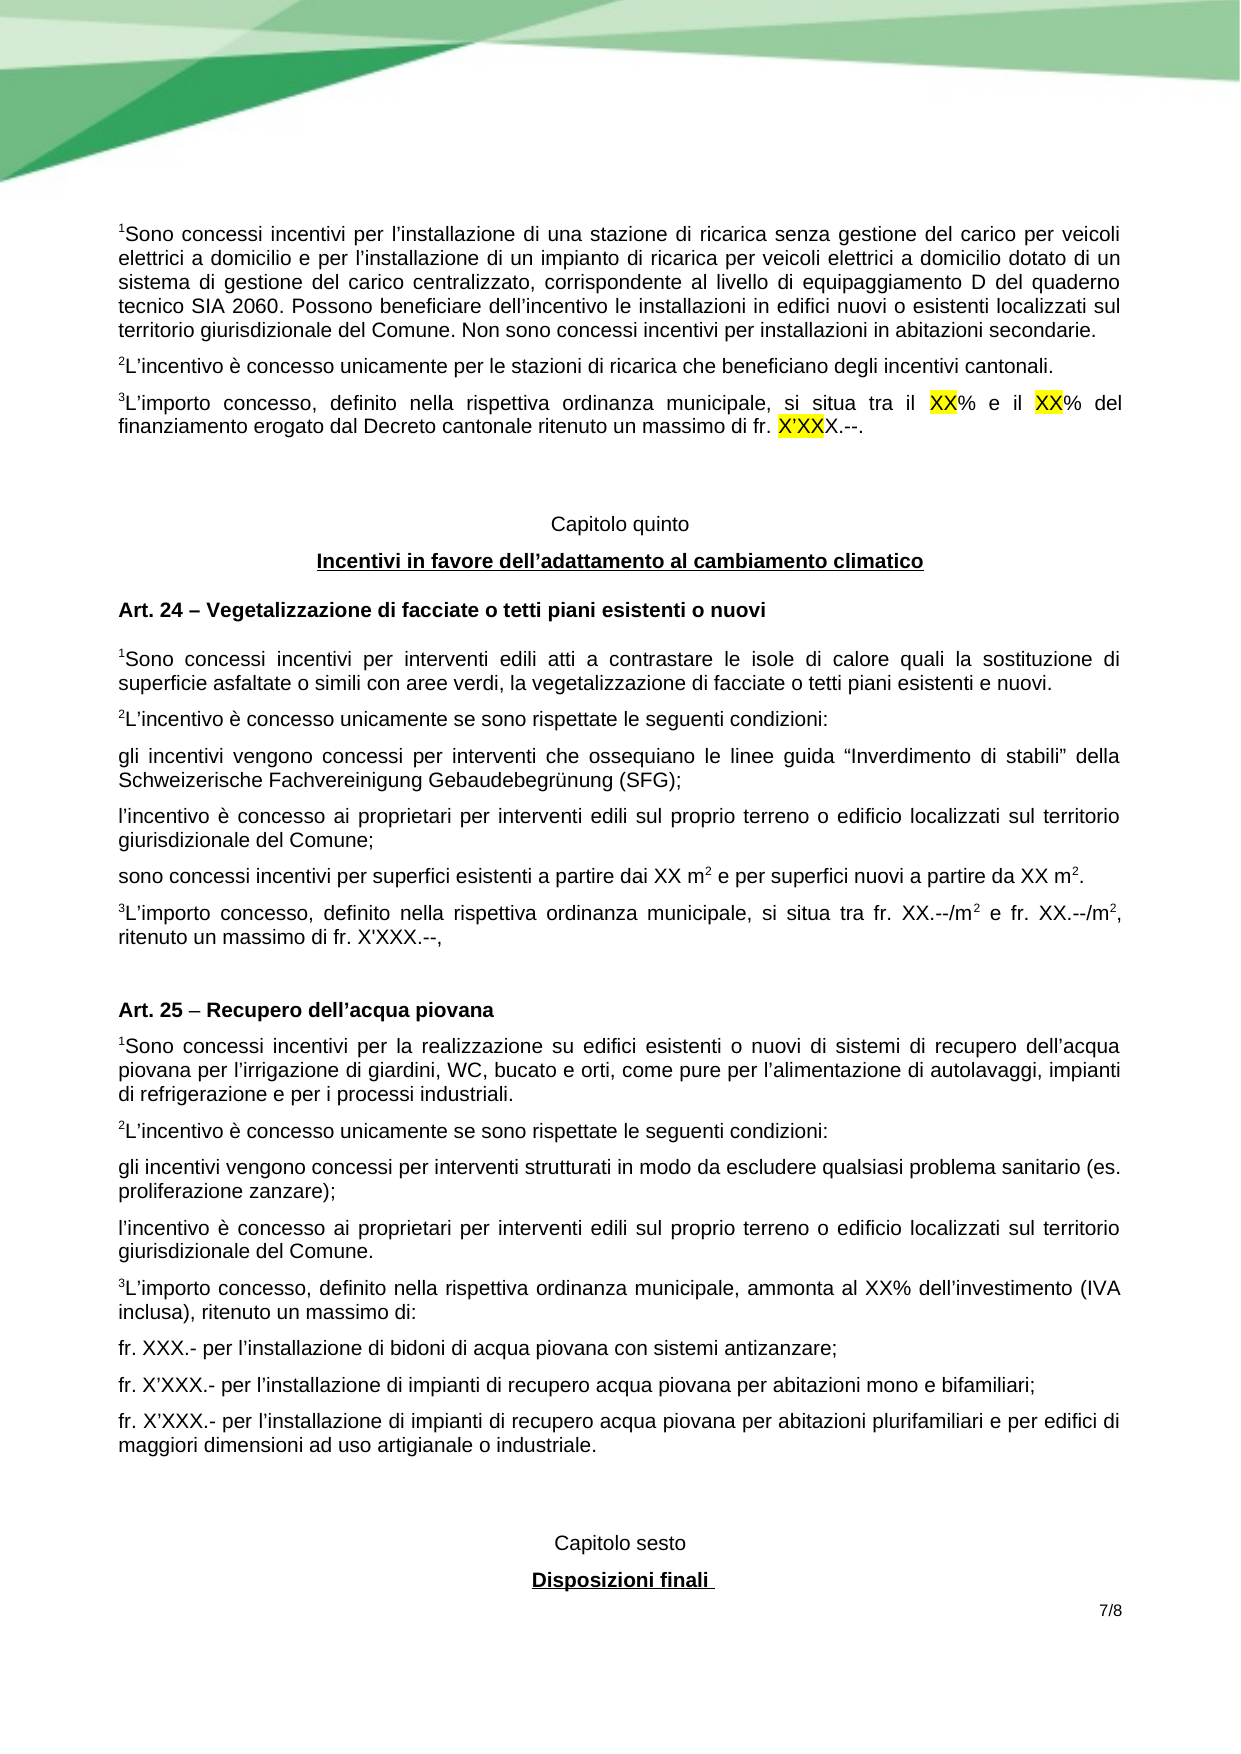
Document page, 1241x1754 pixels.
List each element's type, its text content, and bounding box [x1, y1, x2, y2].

text 2L’incentivo è concesso unicamente se sono rispettate le seguenti condizioni: [118, 707, 1122, 731]
text fr. X’XXX.- per l’installazione di impianti di recupero acqua piovana per abitazioni mono e bifamiliari; [118, 1373, 1122, 1397]
text l’incentivo è concesso ai proprietari per interventi edili sul proprio terreno o edificio localizzati sul territorio giurisdizionale del Comune. [118, 1215, 1122, 1263]
text 3L’importo concesso, definito nella rispettiva ordinanza municipale, ammonta al XX% dell’investimento (IVA inclusa), ritenuto un massimo di: [118, 1276, 1122, 1324]
picture [0, 0, 1240, 1754]
text fr. X’XXX.- per l’installazione di impianti di recupero acqua piovana per abitazioni plurifamiliari e per edifici di maggiori dimensioni ad uso artigianale o industriale. [118, 1409, 1122, 1457]
text Incentivi in favore dell’adattamento al cambiamento climatico [118, 549, 1122, 573]
text gli incentivi vengono concessi per interventi strutturati in modo da escludere qualsiasi problema sanitario (es. proliferazione zanzare); [118, 1155, 1122, 1203]
text 1Sono concessi incentivi per interventi edili atti a contrastare le isole di calore quali la sostituzione di superficie asfaltate o simili con aree verdi, la vegetalizzazione di facciate o tetti piani esistenti e nuovi. [118, 647, 1122, 694]
text Disposizioni finali [118, 1567, 1122, 1591]
text 1Sono concessi incentivi per l’installazione di una stazione di ricarica senza gestione del carico per veicoli elettrici a domicilio e per l’installazione di un impianto di ricarica per veicoli elettrici a domicilio dotato di un sistema di gestione del carico centralizzato, corrispondente al livello di equipaggiamento D del quaderno tecnico SIA 2060. Possono beneficiare dell’incentivo le installazioni in edifici nuovi o esistenti localizzati sul territorio giurisdizionale del Comune. Non sono concessi incentivi per installazioni in abitazioni secondarie. [118, 293, 1122, 341]
text 2L’incentivo è concesso unicamente se sono rispettate le seguenti condizioni: [118, 1118, 1122, 1142]
text 3L’importo concesso, definito nella rispettiva ordinanza municipale, si situa tra fr. XX.--/m2 e fr. XX.--/m2, ritenuto un massimo di fr. X'XXX.--, [118, 901, 1122, 949]
text fr. XXX.- per l’installazione di bidoni di acqua piovana con sistemi antizanzare; [118, 1336, 1122, 1360]
text l’incentivo è concesso ai proprietari per interventi edili sul proprio terreno o edificio localizzati sul territorio giurisdizionale del Comune; [118, 804, 1122, 852]
text 1Sono concessi incentivi per la realizzazione su edifici esistenti o nuovi di sistemi di recupero dell’acqua piovana per l’irrigazione di giardini, WC, bucato e orti, come pure per l’alimentazione di autolavaggi, impianti di refrigerazione e per i processi industriali. [118, 1034, 1122, 1106]
text 2L’incentivo è concesso unicamente per le stazioni di ricarica che beneficiano degli incentivi cantonali. [118, 354, 1122, 378]
subtitle Capitolo sesto [118, 1531, 1122, 1555]
text gli incentivi vengono concessi per interventi che ossequiano le linee guida “Inverdimento di stabili” della Schweizerische Fachvereinigung Gebaudebegrünung (SFG); [118, 743, 1122, 791]
text sono concessi incentivi per superfici esistenti a partire dai XX m2 e per superfici nuovi a partire da XX m2. [118, 864, 1122, 888]
subtitle Capitolo quinto [118, 512, 1122, 536]
text Art. 25 – Recupero dell’acqua piovana [118, 998, 1122, 1022]
text Art. 24 – Vegetalizzazione di facciate o tetti piani esistenti o nuovi [118, 598, 1122, 622]
